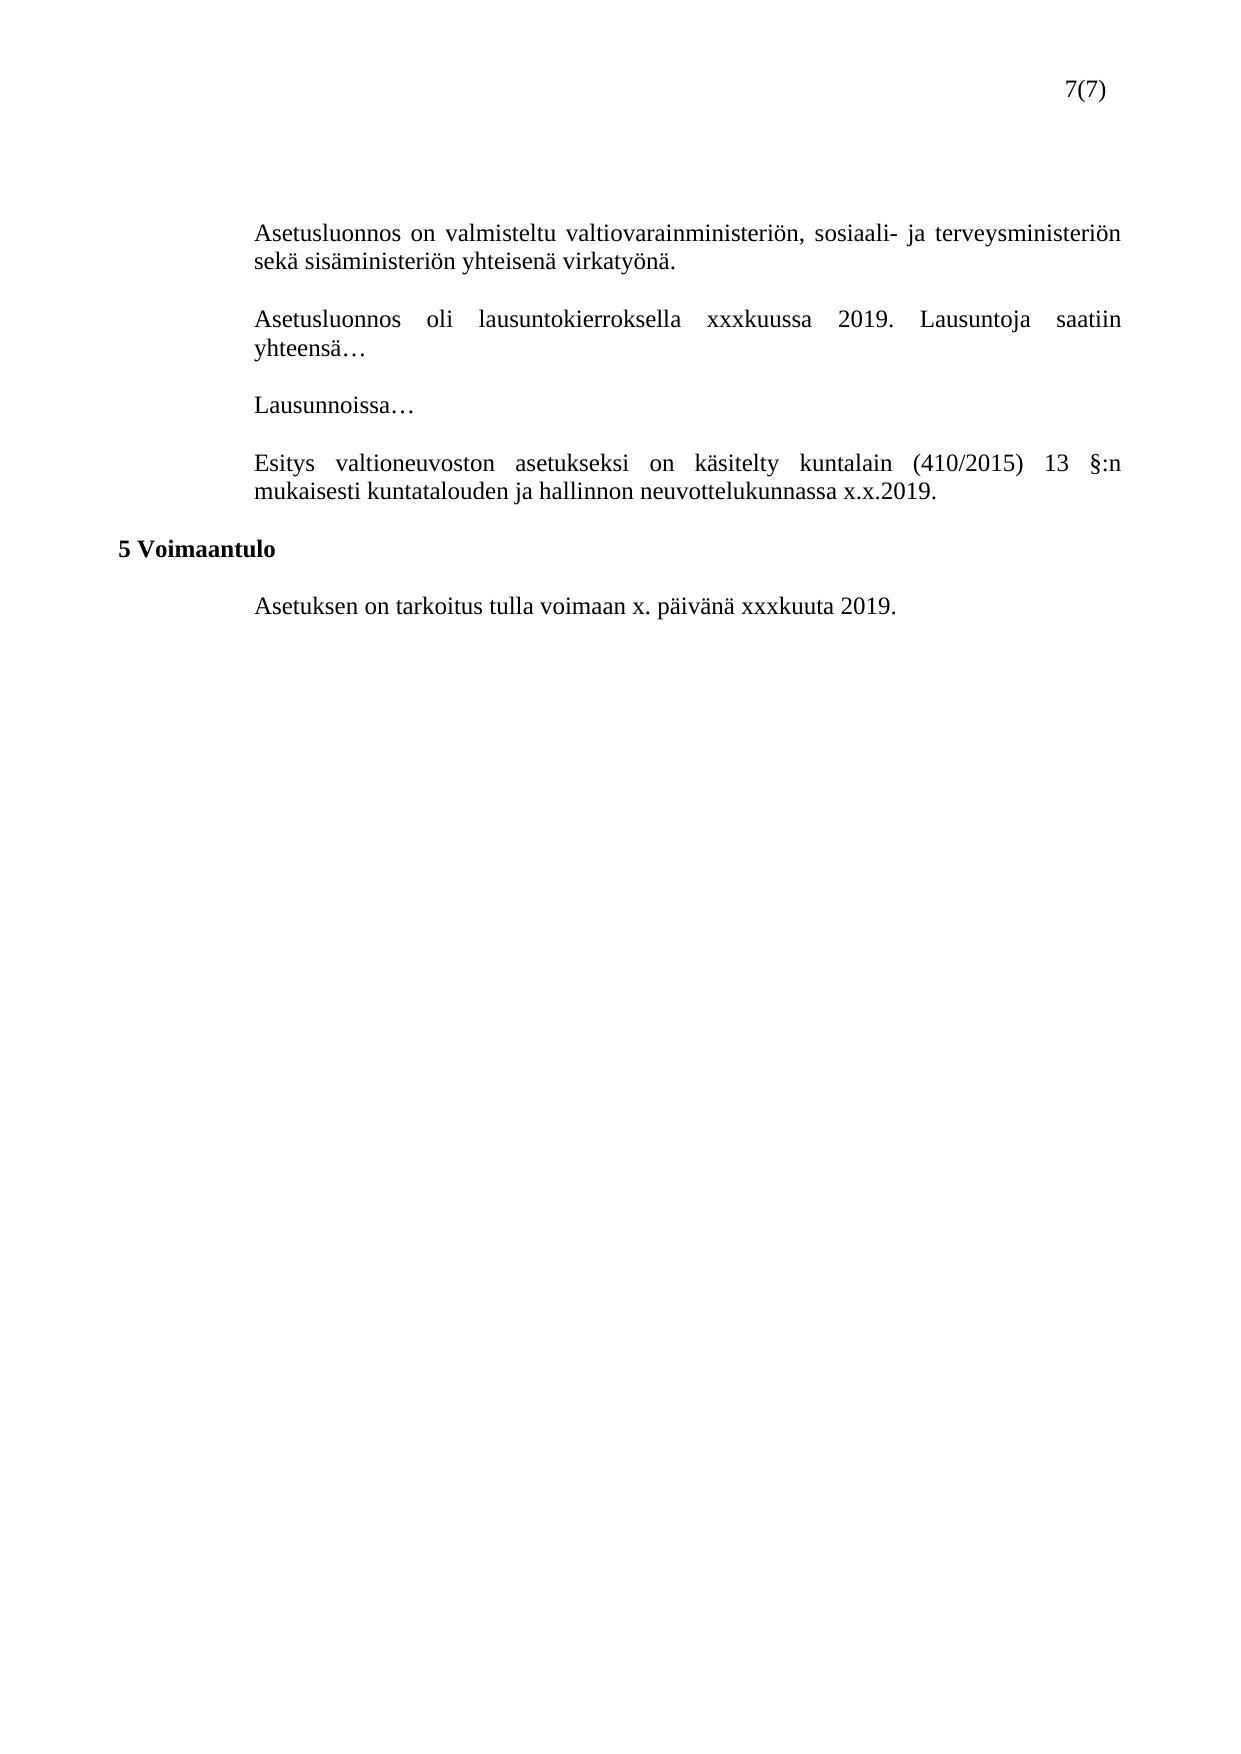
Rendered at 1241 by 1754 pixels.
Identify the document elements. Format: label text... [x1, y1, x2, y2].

text Esitys valtioneuvoston asetukseksi on käsitelty kuntalain (410/2015) 13 §:n mukaisesti kuntatalouden ja hallinnon neuvottelukunnassa x.x.2019. [254, 448, 1122, 505]
text 5 Voimaantulo [118, 534, 1122, 563]
text Lausunnoissa… [254, 390, 1122, 419]
text Asetusluonnos oli lausuntokierroksella xxxkuussa 2019. Lausuntoja saatiin yhteensä… [254, 304, 1122, 361]
text Asetusluonnos on valmisteltu valtiovarainministeriön, sosiaali- ja terveysministeriön sekä sisäministeriön yhteisenä virkatyönä. [254, 218, 1122, 275]
text Asetuksen on tarkoitus tulla voimaan x. päivänä xxxkuuta 2019. [254, 591, 1122, 620]
